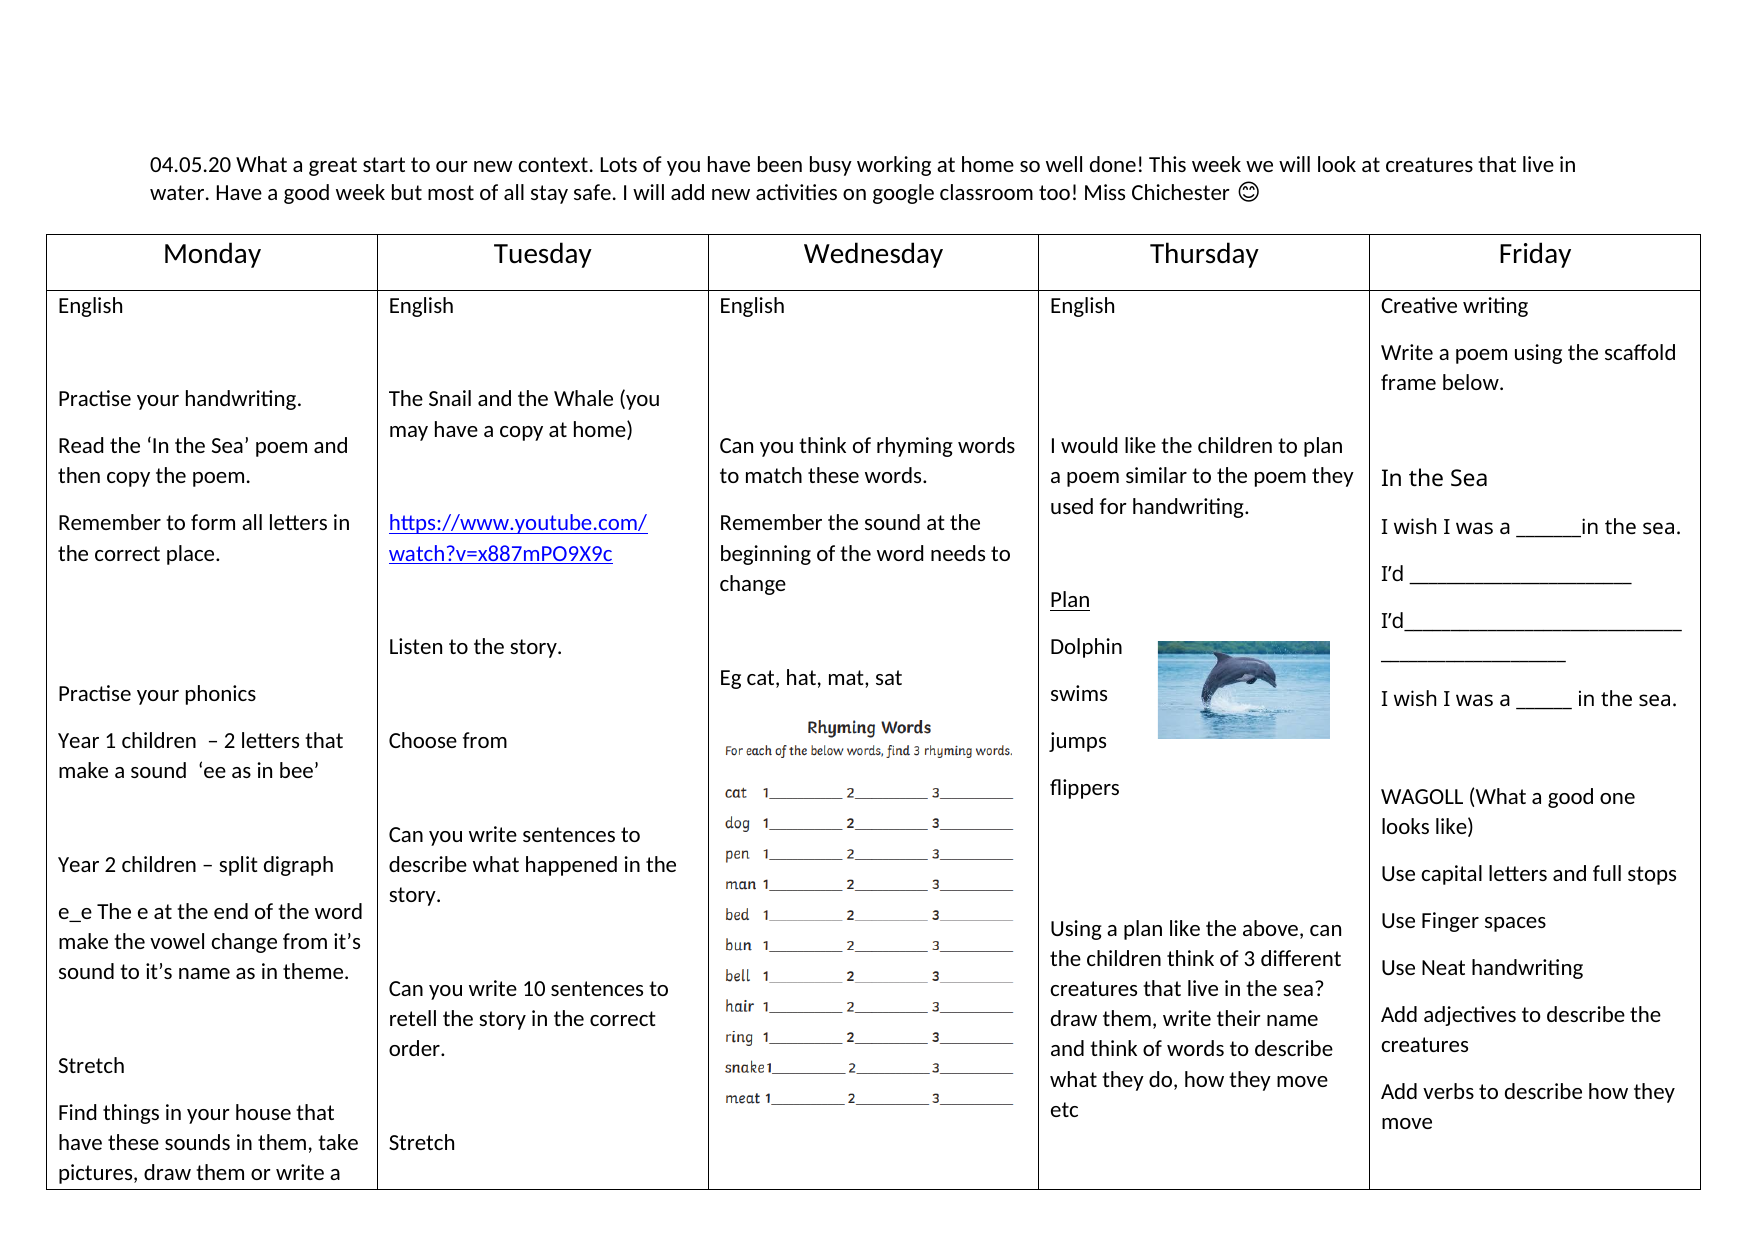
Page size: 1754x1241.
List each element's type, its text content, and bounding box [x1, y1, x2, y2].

table_header Tuesday [378, 235, 708, 290]
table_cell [709, 291, 1038, 1188]
table_header Monday [47, 235, 377, 290]
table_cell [47, 291, 377, 1188]
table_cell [378, 291, 708, 1188]
picture [1157, 641, 1330, 739]
table_header Friday [1370, 235, 1700, 290]
table_header Thursday [1039, 235, 1369, 290]
text 04.05.20 What a great start to our new context. Lots of you have been busy working at home so well done! This week we will look at creatures that live in water. Have a good week but most of all stay safe. I will add new activities on google classroom too! Miss Chichester 😊 [150, 150, 1604, 206]
table_header Wednesday [709, 235, 1038, 290]
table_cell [1039, 291, 1369, 1188]
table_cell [1370, 291, 1700, 1188]
picture [715, 720, 1024, 1114]
